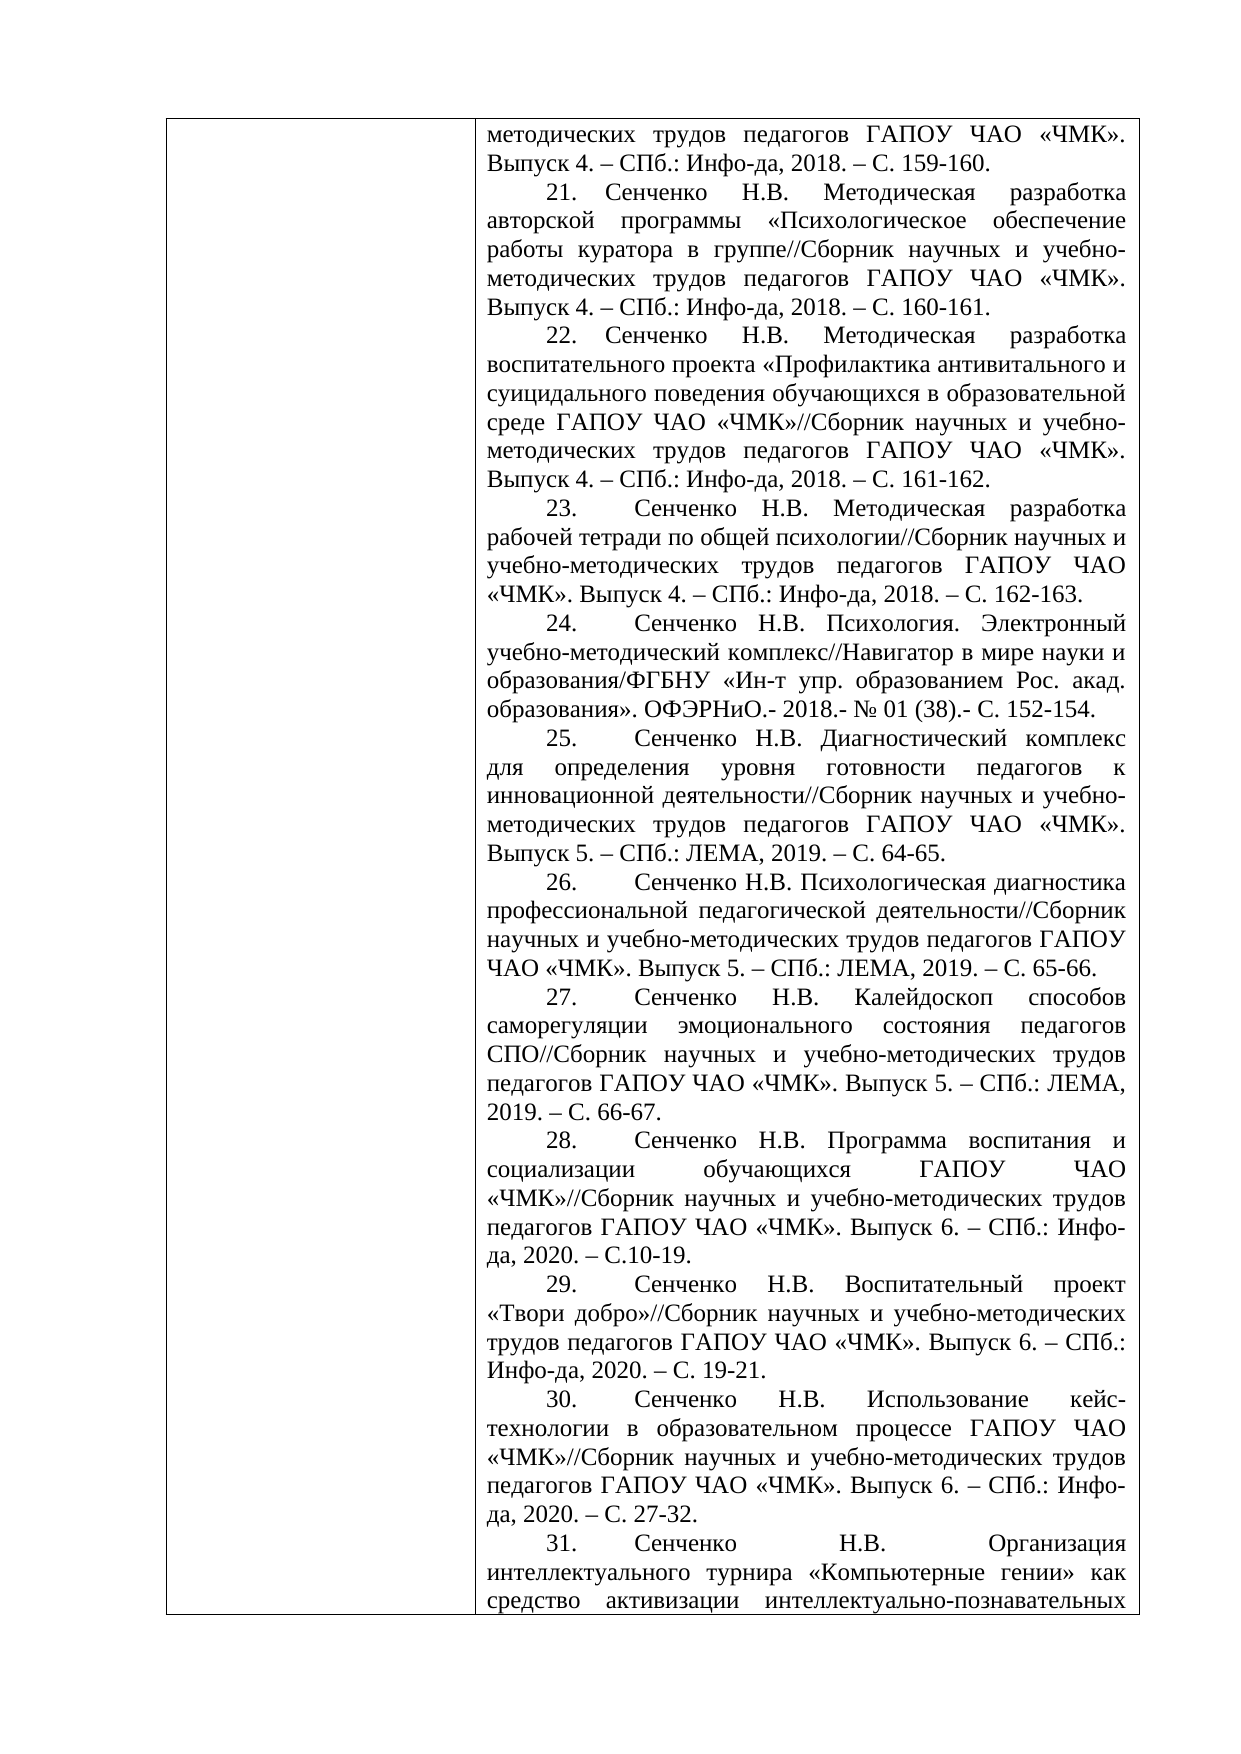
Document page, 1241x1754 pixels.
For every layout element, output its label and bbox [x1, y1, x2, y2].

table_cell [476, 119, 1139, 1614]
table_cell [167, 119, 475, 1614]
